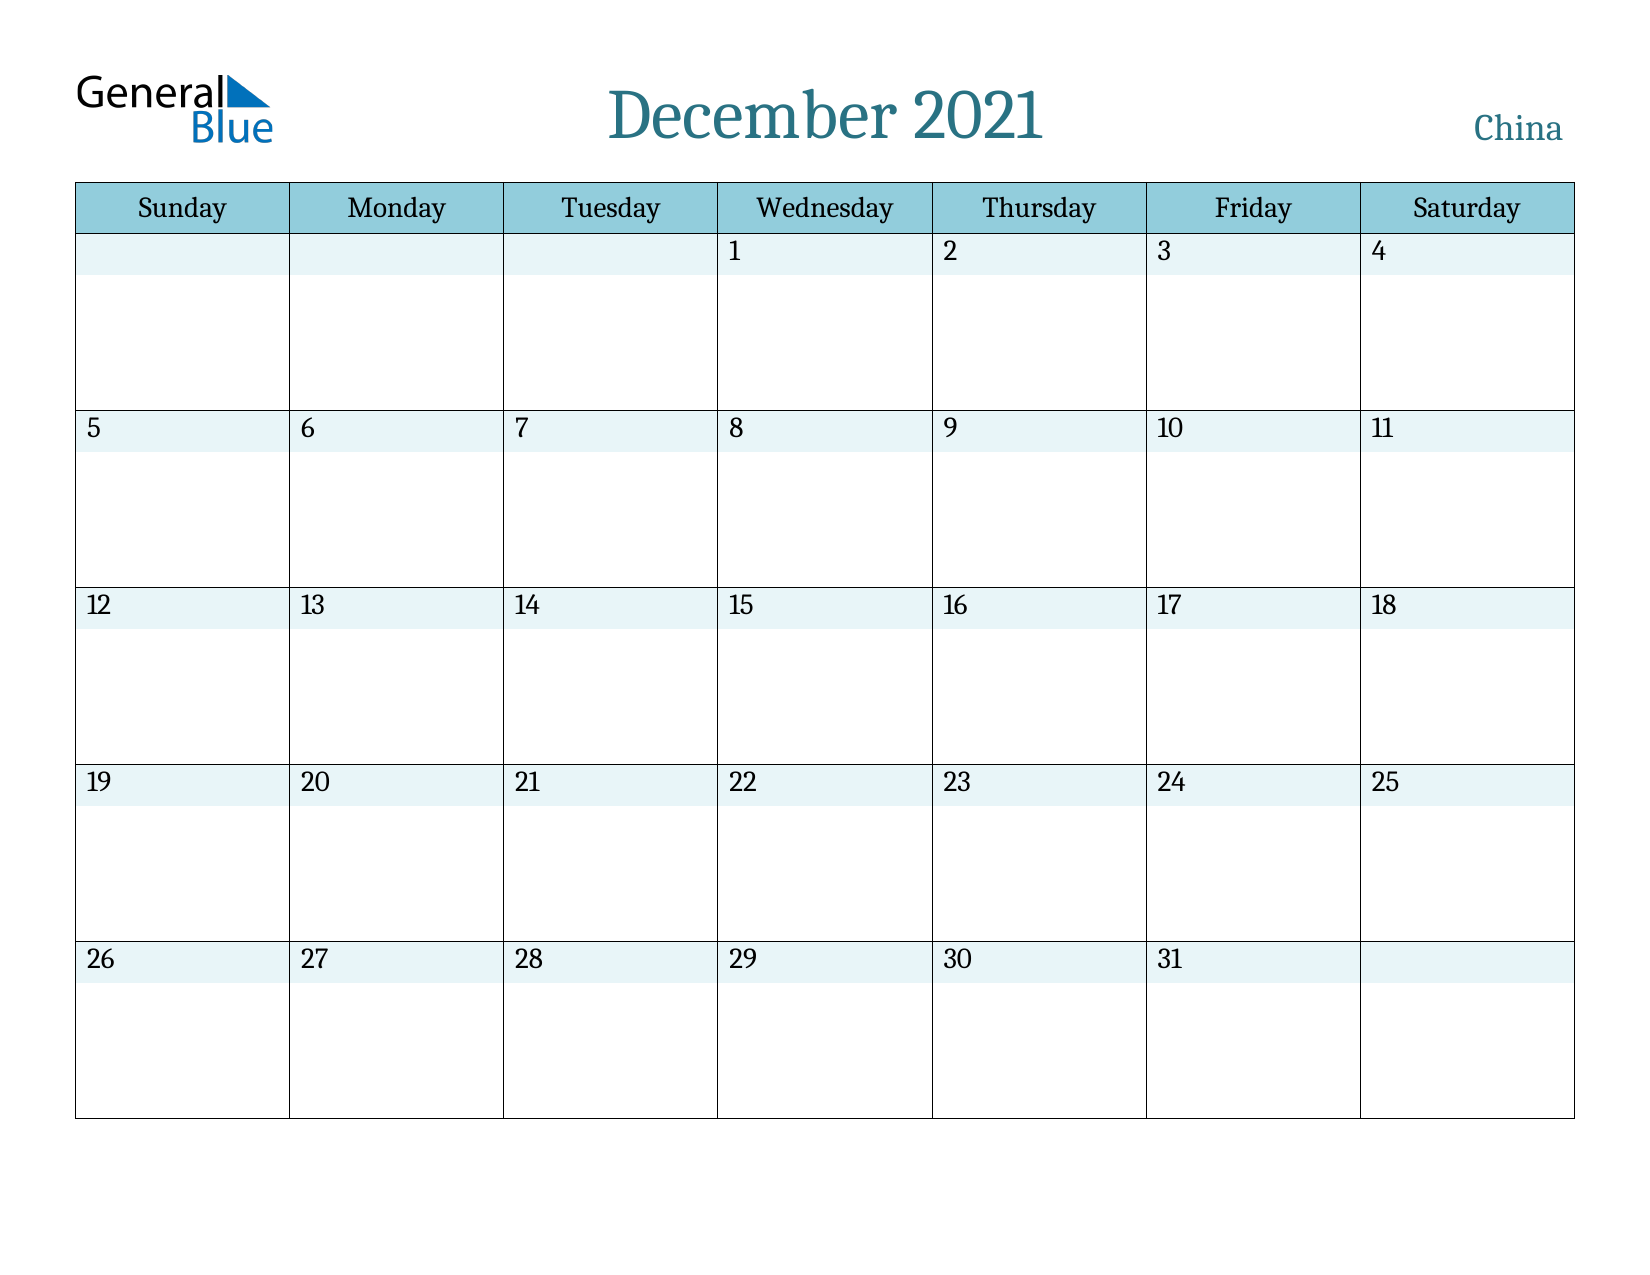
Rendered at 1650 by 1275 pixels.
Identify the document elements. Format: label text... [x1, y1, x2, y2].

table_cell 28 [504, 942, 717, 983]
table_cell [76, 629, 289, 764]
table_cell [1147, 806, 1360, 941]
table_cell 31 [1147, 942, 1360, 983]
table_cell [718, 452, 932, 587]
table_cell [504, 806, 717, 941]
table_cell 5 [76, 411, 289, 452]
picture [77, 75, 273, 143]
table_cell 10 [1147, 411, 1360, 452]
table_cell [718, 629, 932, 764]
table_cell 30 [933, 942, 1146, 983]
table_cell [933, 452, 1146, 587]
table_cell 1 [718, 234, 932, 275]
table_cell [290, 275, 503, 410]
table_cell Thursday [933, 183, 1146, 233]
table_cell 2 [933, 234, 1146, 275]
table_cell 9 [933, 411, 1146, 452]
table_cell 27 [290, 942, 503, 983]
table_cell [718, 806, 932, 941]
table_cell 7 [504, 411, 717, 452]
table_cell [933, 983, 1146, 1118]
table_cell 3 [1147, 234, 1360, 275]
table_cell 16 [933, 588, 1146, 629]
table_cell [1361, 942, 1574, 983]
table_cell 24 [1147, 765, 1360, 806]
table_cell [504, 983, 717, 1118]
table_cell 26 [76, 942, 289, 983]
table_cell Friday [1147, 183, 1360, 233]
table_cell [290, 234, 503, 275]
table_cell [290, 806, 503, 941]
table_cell [933, 629, 1146, 764]
table_cell [1361, 983, 1574, 1118]
table_cell 15 [718, 588, 932, 629]
table_cell 23 [933, 765, 1146, 806]
table_cell Tuesday [504, 183, 717, 233]
table_cell 22 [718, 765, 932, 806]
table_cell [76, 452, 289, 587]
table_cell [76, 234, 289, 275]
table_cell [933, 806, 1146, 941]
table_cell [933, 275, 1146, 410]
table_cell 20 [290, 765, 503, 806]
table_cell [1361, 452, 1574, 587]
table_cell [76, 983, 289, 1118]
table_cell [76, 275, 289, 410]
table_cell [504, 234, 717, 275]
table_cell Sunday [76, 183, 289, 233]
table_cell 17 [1147, 588, 1360, 629]
table_cell 4 [1361, 234, 1574, 275]
table_cell [290, 629, 503, 764]
table_cell 18 [1361, 588, 1574, 629]
table_header China [1146, 75, 1574, 182]
table_cell 29 [718, 942, 932, 983]
table_cell [1147, 629, 1360, 764]
table_cell 21 [504, 765, 717, 806]
table_cell 11 [1361, 411, 1574, 452]
table_cell 12 [76, 588, 289, 629]
table_cell [290, 983, 503, 1118]
table_cell 8 [718, 411, 932, 452]
table_cell [1147, 275, 1360, 410]
table_cell 25 [1361, 765, 1574, 806]
table_cell Wednesday [718, 183, 932, 233]
table_cell [718, 275, 932, 410]
table_cell Monday [290, 183, 503, 233]
table_cell [1361, 629, 1574, 764]
table_cell [504, 275, 717, 410]
table_cell [1147, 983, 1360, 1118]
table_cell [1147, 452, 1360, 587]
table_cell [1361, 806, 1574, 941]
table_cell [504, 452, 717, 587]
table_cell [1361, 275, 1574, 410]
table_cell 13 [290, 588, 503, 629]
table_cell [76, 806, 289, 941]
table_cell 6 [290, 411, 503, 452]
table_cell 14 [504, 588, 717, 629]
table_header December 2021 [504, 75, 1146, 182]
table_cell [504, 629, 717, 764]
table_cell 19 [76, 765, 289, 806]
table_cell [718, 983, 932, 1118]
table_cell Saturday [1361, 183, 1574, 233]
table_cell [290, 452, 503, 587]
table_header [76, 75, 503, 182]
